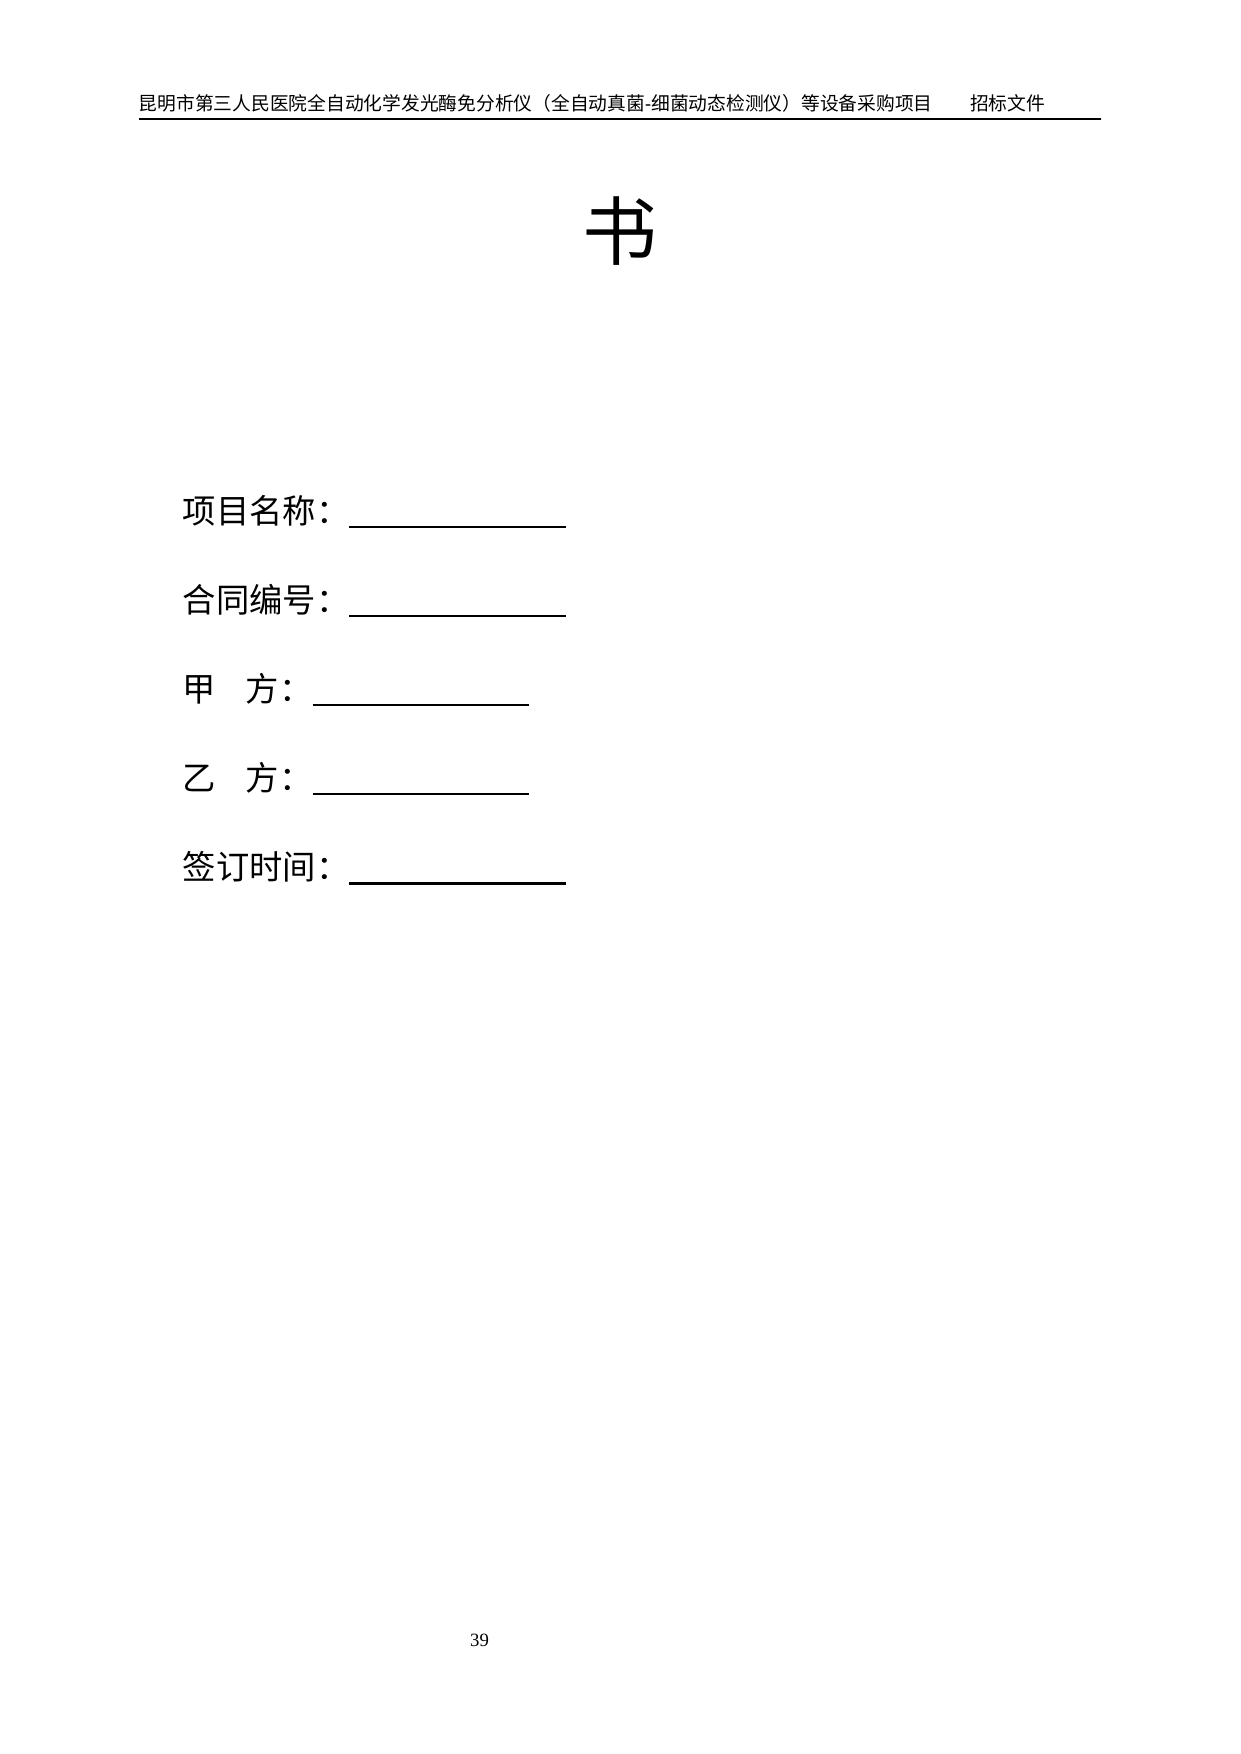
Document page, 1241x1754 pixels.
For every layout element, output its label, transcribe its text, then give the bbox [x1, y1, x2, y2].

text 书 [139, 162, 1101, 292]
text 合同编号： [182, 565, 1101, 630]
text 签订时间： [182, 832, 1101, 897]
text 乙 方： [182, 743, 1101, 808]
text 甲 方： [182, 654, 1101, 719]
text 项目名称： [182, 476, 1101, 541]
